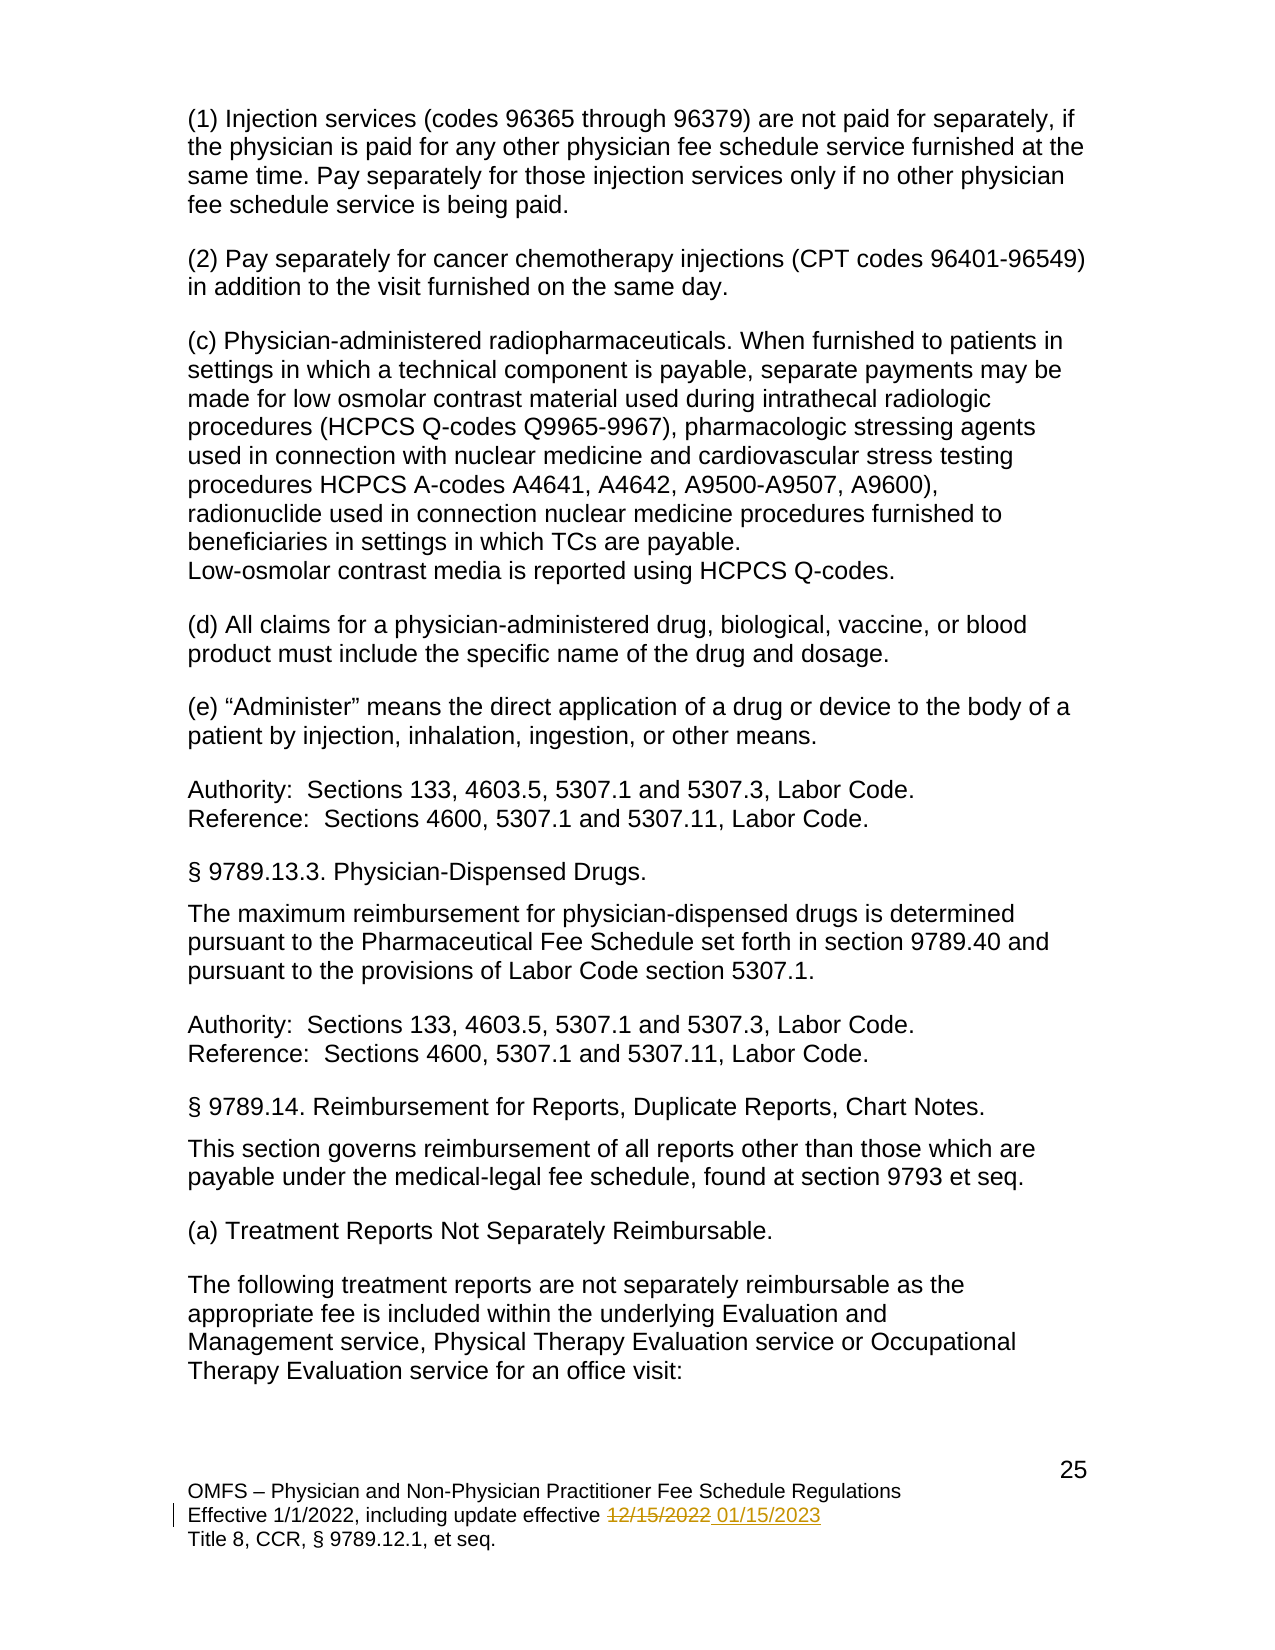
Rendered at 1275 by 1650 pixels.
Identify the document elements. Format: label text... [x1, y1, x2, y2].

text Reference: Sections 4600, 5307.1 and 5307.11, Labor Code. [187, 803, 1087, 832]
text (1) Injection services (codes 96365 through 96379) are not paid for separately, if the physician is paid for any other physician fee schedule service furnished at the same time. Pay separately for those injection services only if no other physician fee schedule service is being paid. [187, 103, 1087, 218]
text The following treatment reports are not separately reimbursable as the appropriate fee is included within the underlying Evaluation and Management service, Physical Therapy Evaluation service or Occupational Therapy Evaluation service for an office visit: [187, 1270, 1039, 1385]
subtitle § 9789.14. Reimbursement for Reports, Duplicate Reports, Chart Notes. [187, 1092, 1087, 1121]
text (a) Treatment Reports Not Separately Reimbursable. [187, 1216, 1039, 1245]
text (2) Pay separately for cancer chemotherapy injections (CPT codes 96401-96549) in addition to the visit furnished on the same day. [187, 243, 1087, 301]
subtitle § 9789.13.3. Physician-Dispensed Drugs. [187, 857, 1087, 886]
text Reference: Sections 4600, 5307.1 and 5307.11, Labor Code. [187, 1038, 1087, 1067]
text The maximum reimbursement for physician-dispensed drugs is determined pursuant to the Pharmaceutical Fee Schedule set forth in section 9789.40 and pursuant to the provisions of Labor Code section 5307.1. [187, 898, 1087, 985]
text Low-osmolar contrast media is reported using HCPCS Q-codes. [187, 556, 1087, 585]
text (c) Physician-administered radiopharmaceuticals. When furnished to patients in settings in which a technical component is payable, separate payments may be made for low osmolar contrast material used during intrathecal radiologic procedures (HCPCS Q-codes Q9965-9967), pharmacologic stressing agents used in connection with nuclear medicine and cardiovascular stress testing procedures HCPCS A-codes A4641, A4642, A9500-A9507, A9600), radionuclide used in connection nuclear medicine procedures furnished to beneficiaries in settings in which TCs are payable. [187, 326, 1087, 556]
text (e) “Administer” means the direct application of a drug or device to the body of a patient by injection, inhalation, ingestion, or other means. [187, 692, 1087, 750]
text Authority: Sections 133, 4603.5, 5307.1 and 5307.3, Labor Code. [187, 1010, 1087, 1038]
text Authority: Sections 133, 4603.5, 5307.1 and 5307.3, Labor Code. [187, 775, 1087, 803]
text (d) All claims for a physician-administered drug, biological, vaccine, or blood product must include the specific name of the drug and dosage. [187, 610, 1087, 667]
text This section governs reimbursement of all reports other than those which are payable under the medical-legal fee schedule, found at section 9793 et seq. [187, 1133, 1087, 1191]
